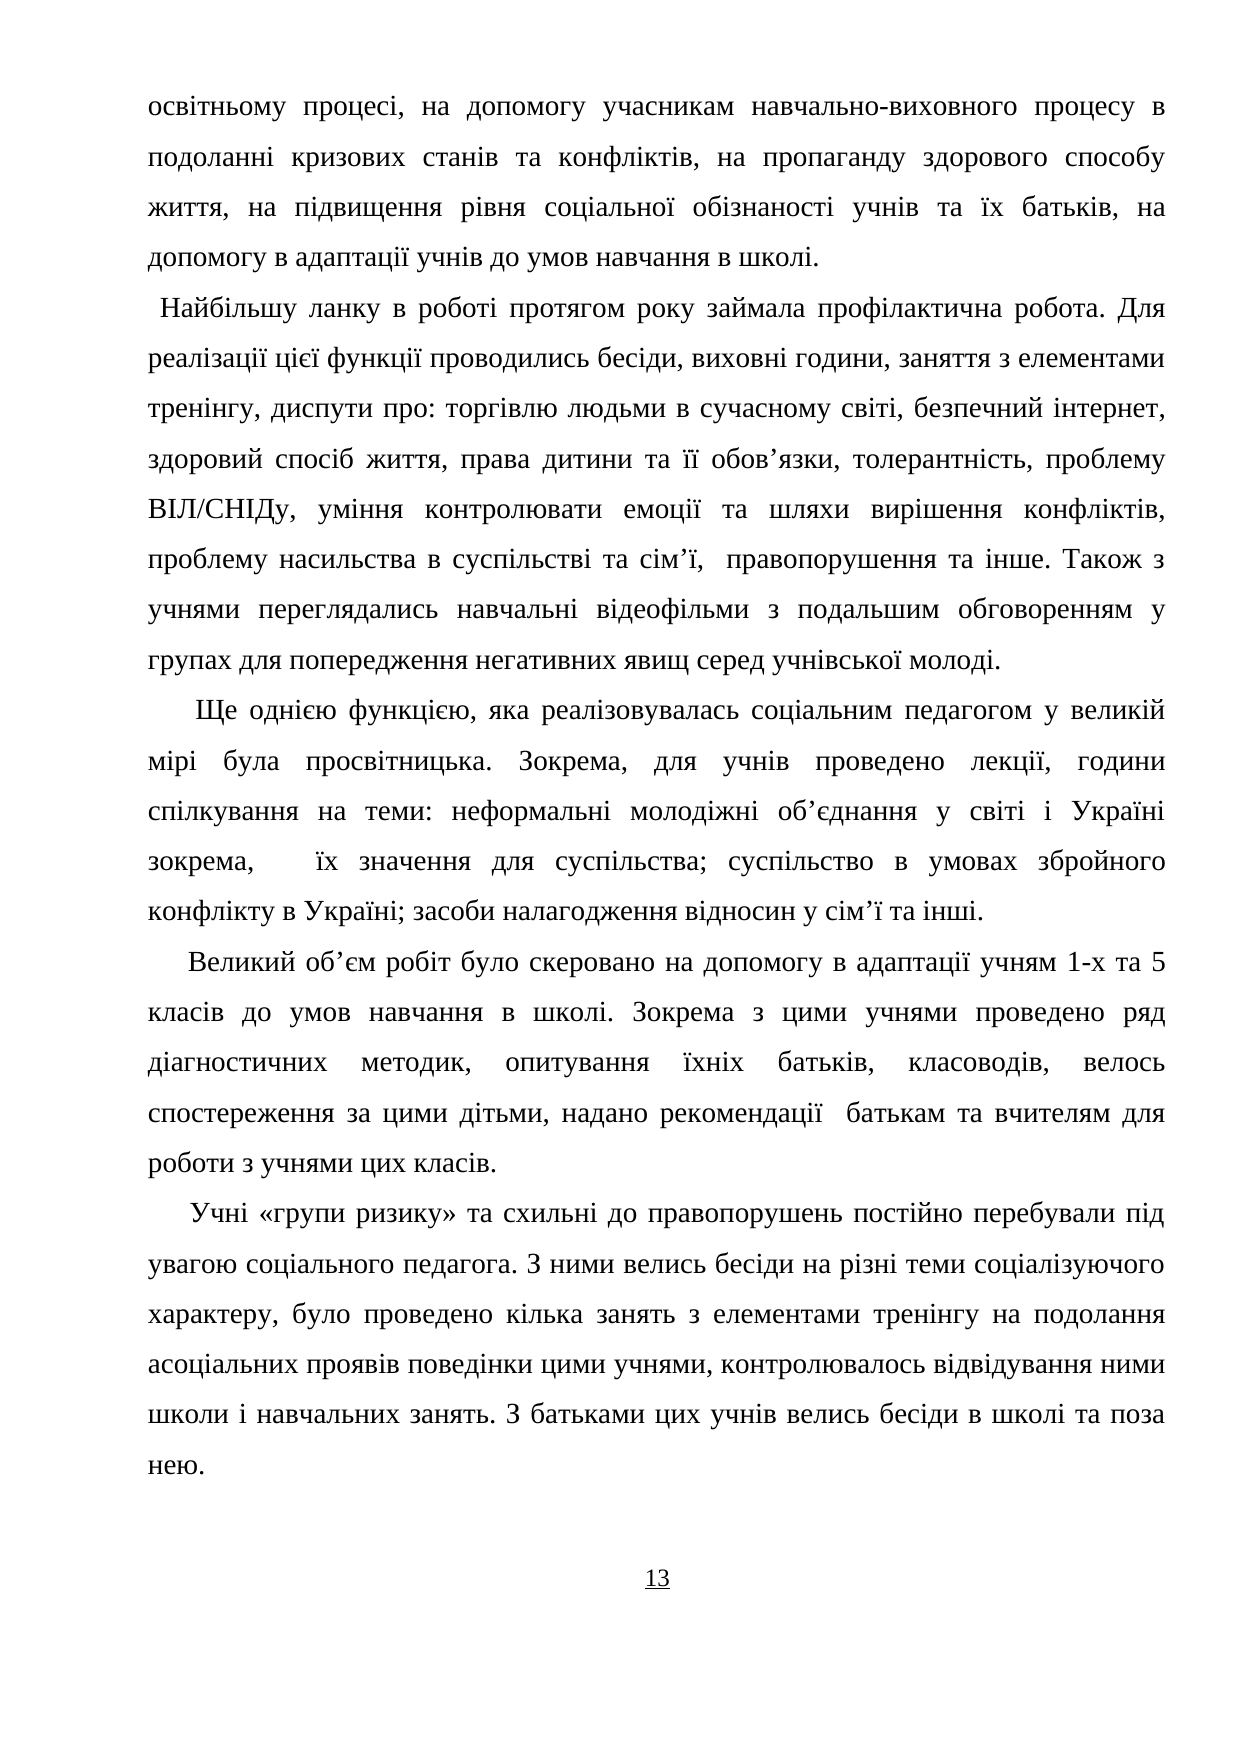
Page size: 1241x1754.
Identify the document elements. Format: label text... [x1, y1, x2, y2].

text Найбільшу ланку в роботі протягом року займала профілактична робота. Для реалізації цієї функції проводились бесіди, виховні години, заняття з елементами тренінгу, диспути про: торгівлю людьми в сучасному світі, безпечний інтернет, здоровий спосіб життя, права дитини та її обов’язки, толерантність, проблему ВІЛ/СНІДу, уміння контролювати емоції та шляхи вирішення конфліктів, проблему насильства в суспільстві та сім’ї, правопорушення та інше. Також з учнями переглядались навчальні відеофільми з подальшим обговоренням у групах для попередження негативних явищ серед учнівської молоді. [148, 290, 1167, 676]
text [148, 88, 1167, 273]
text Великий об’єм робіт було скеровано на допомогу в адаптації учням 1-х та 5 класів до умов навчання в школі. Зокрема з цими учнями проведено ряд діагностичних методик, опитування їхніх батьків, класоводів, велось спостереження за цими дітьми, надано рекомендації батькам та вчителям для роботи з учнями цих класів. [148, 944, 1167, 1179]
text Учні «групи ризику» та схильні до правопорушень постійно перебували під увагою соціального педагога. З ними велись бесіди на різні теми соціалізуючого характеру, було проведено кілька занять з елементами тренінгу на подолання асоціальних проявів поведінки цими учнями, контролювалось відвідування ними школи і навчальних занять. З батьками цих учнів велись бесіди в школі та поза нею. [148, 1195, 1167, 1481]
text Ще однією функцією, яка реалізовувалась соціальним педагогом у великій мірі була просвітницька. Зокрема, для учнів проведено лекції, години спілкування на теми: неформальні молодіжні об’єднання у світі і Україні зокрема, їх значення для суспільства; суспільство в умовах збройного конфлікту в Україні; засоби налагодження відносин у сім’ї та інші. [148, 692, 1167, 927]
